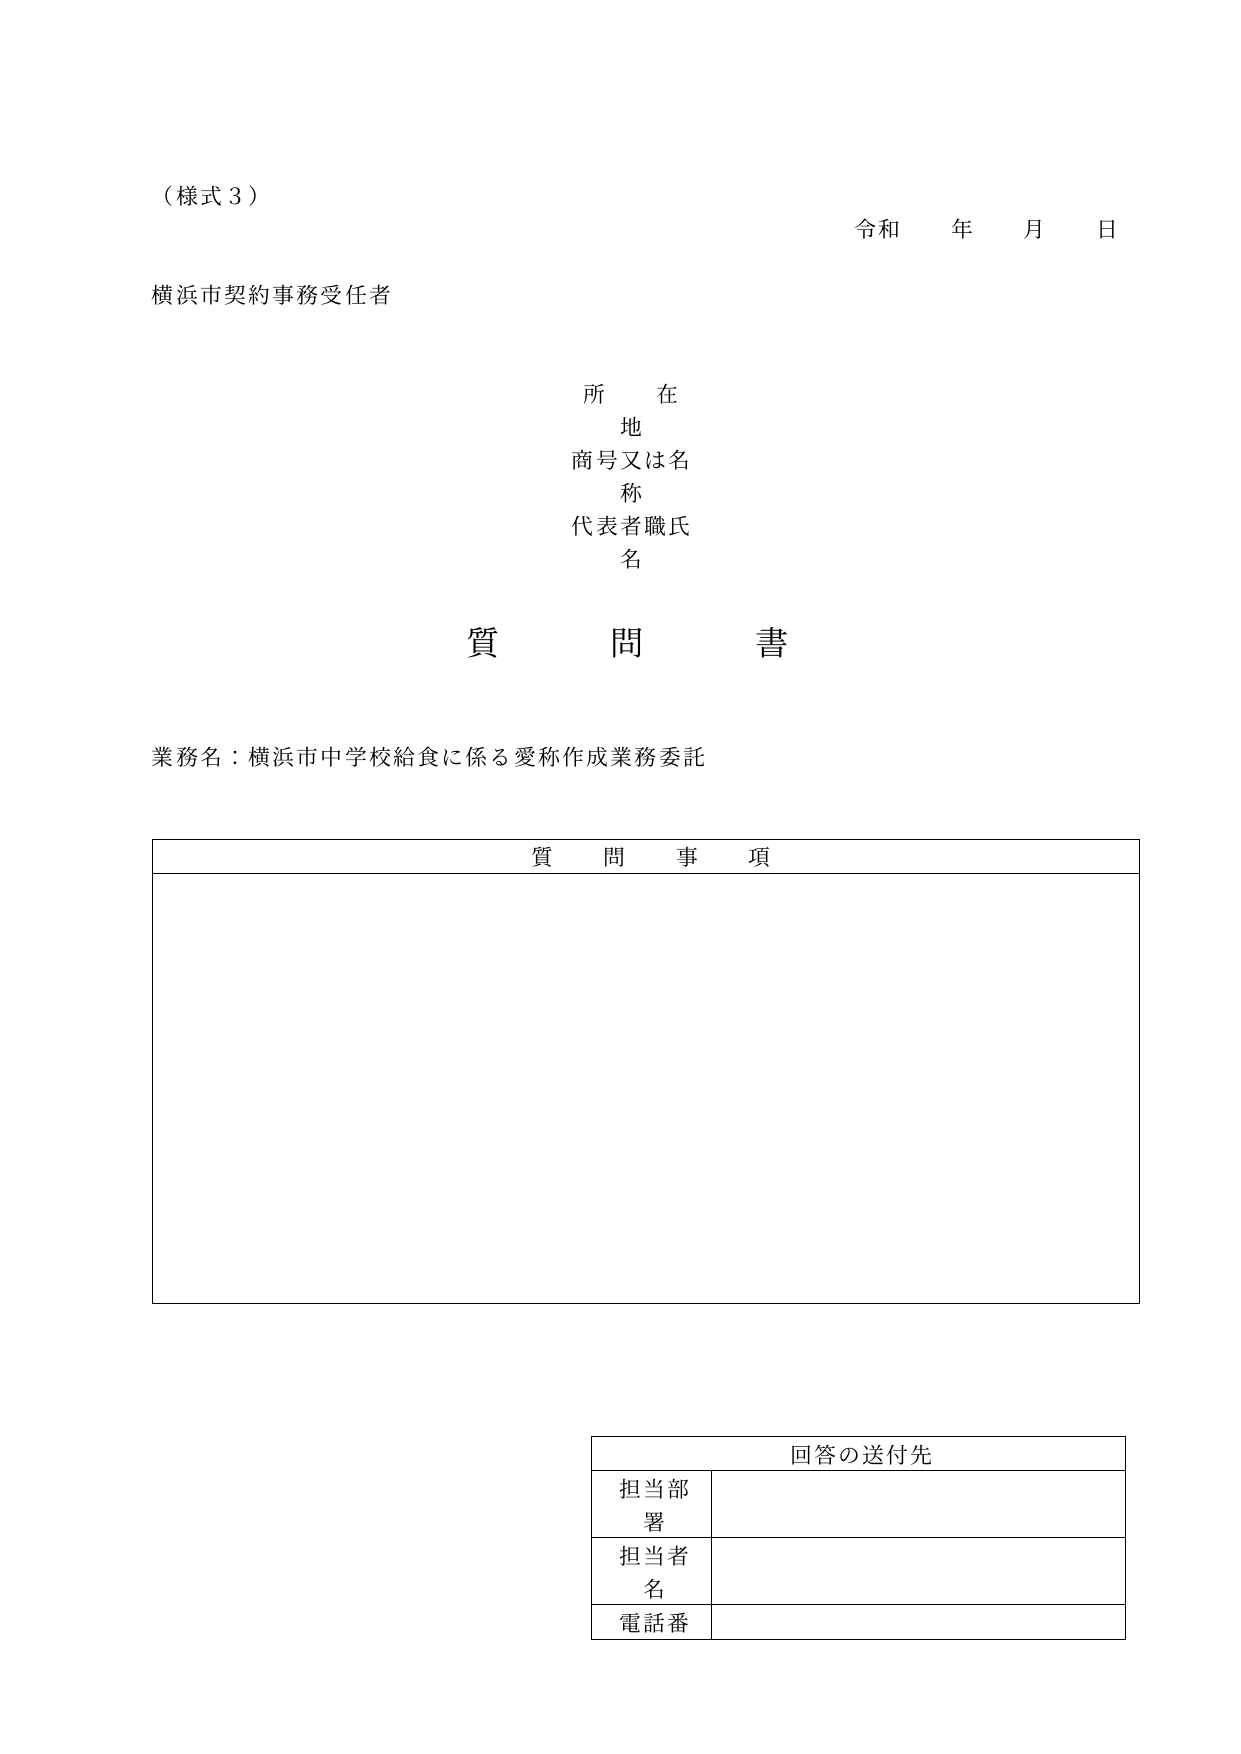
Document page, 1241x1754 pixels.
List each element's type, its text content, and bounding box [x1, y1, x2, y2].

table_cell [712, 1605, 1125, 1638]
table_cell 担当者名 [592, 1538, 711, 1604]
table_cell 電話番号 [592, 1605, 711, 1638]
table_header 質 問 事 項 [153, 840, 1139, 873]
text 横浜市契約事務受任者 [152, 277, 1118, 310]
table_header 回答の送付先 [592, 1437, 1125, 1470]
text 業務名：横浜市中学校給食に係る愛称作成業務委託 [152, 739, 1118, 773]
table_header 所 在 地 商号又は名称 代表者職氏名 [534, 376, 713, 574]
text （様式３） [152, 178, 1118, 211]
table_cell [712, 1538, 1125, 1604]
table_cell 担当部署 [592, 1471, 711, 1537]
table_cell [153, 874, 1139, 1303]
text 令和 年 月 日 [502, 211, 1120, 244]
table_cell [712, 1471, 1125, 1537]
text 質 問 書 [152, 607, 1118, 673]
